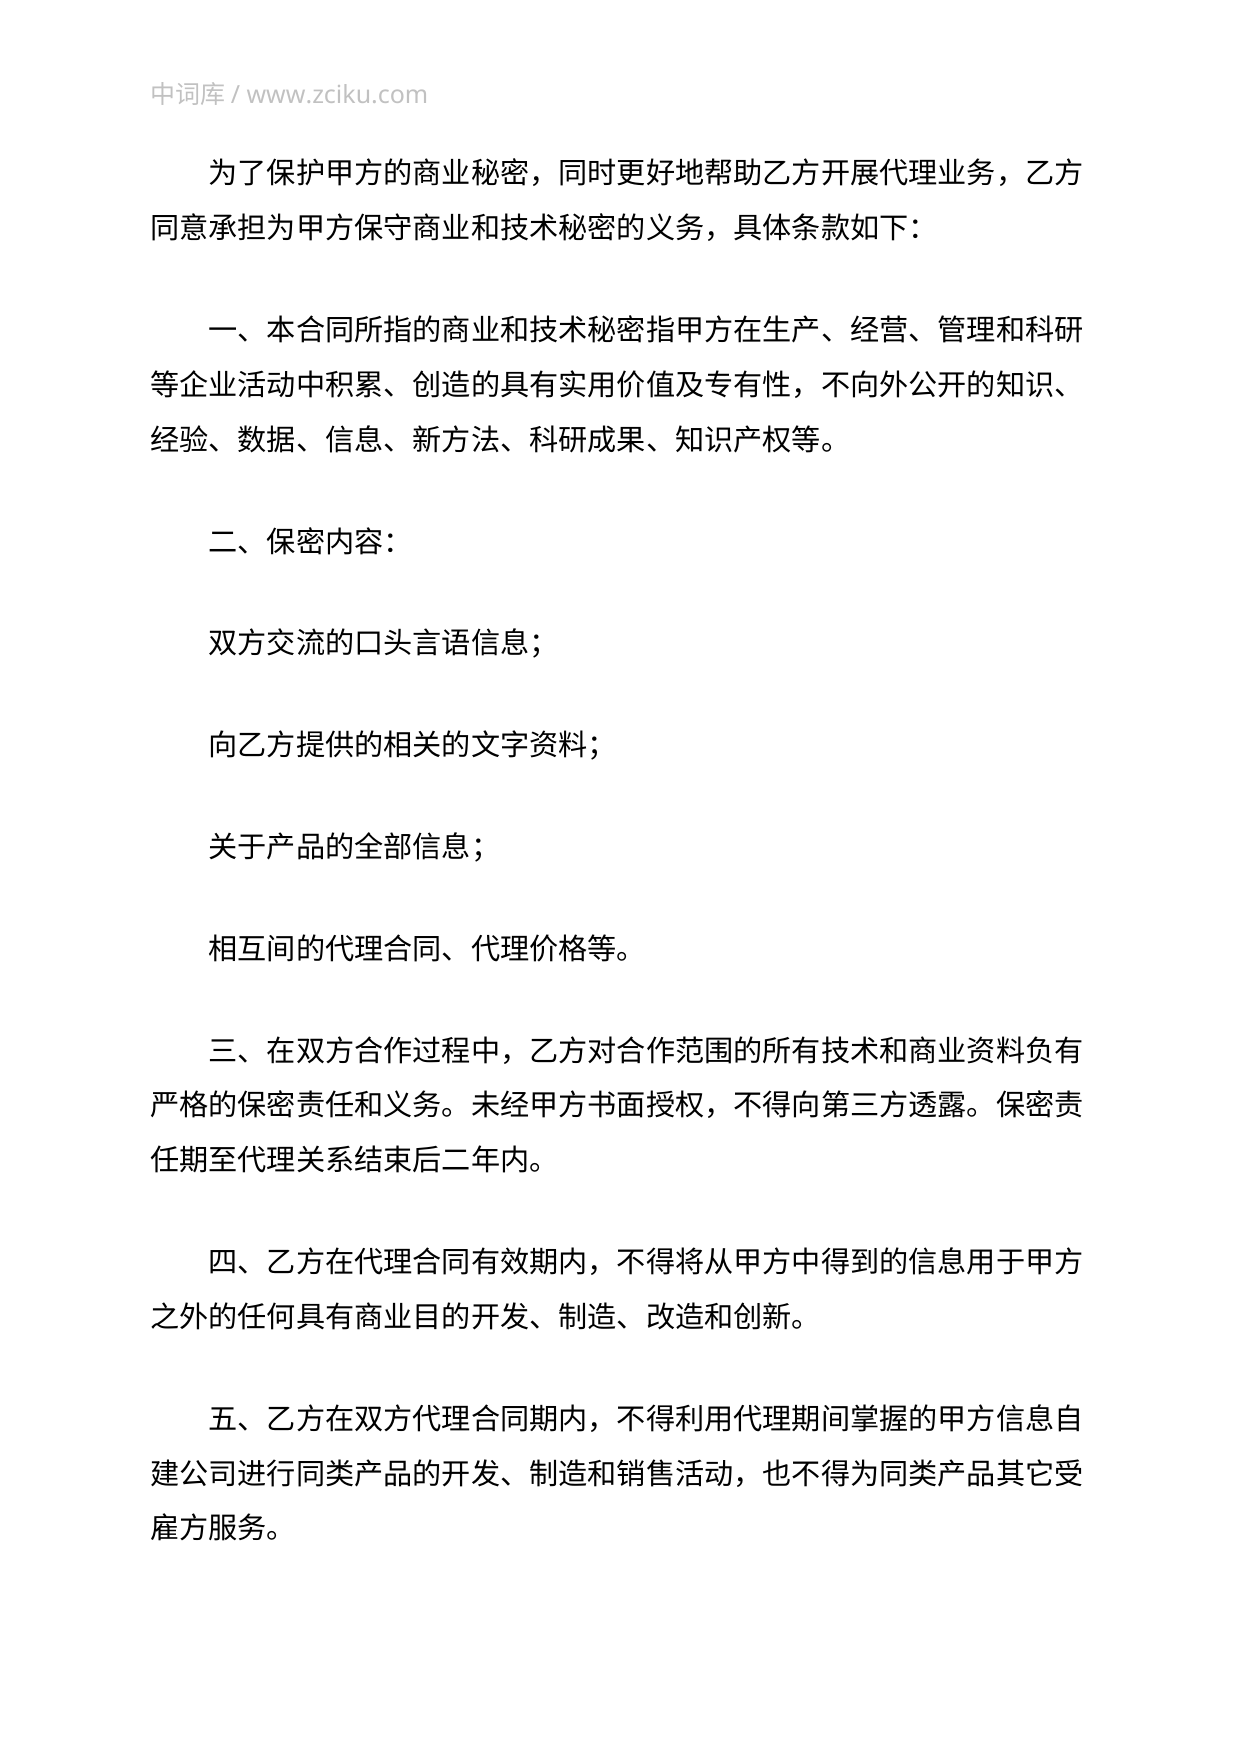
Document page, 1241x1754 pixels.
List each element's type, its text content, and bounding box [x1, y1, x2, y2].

text 一、本合同所指的商业和技术秘密指甲方在生产、经营、管理和科研等企业活动中积累、创造的具有实用价值及专有性，不向外公开的知识、经验、数据、信息、新方法、科研成果、知识产权等。 [150, 307, 1090, 459]
text 三、在双方合作过程中，乙方对合作范围的所有技术和商业资料负有严格的保密责任和义务。未经甲方书面授权，不得向第三方透露。保密责任期至代理关系结束后二年内。 [150, 1027, 1090, 1179]
text 四、乙方在代理合同有效期内，不得将从甲方中得到的信息用于甲方之外的任何具有商业目的开发、制造、改造和创新。 [150, 1239, 1090, 1336]
text 为了保护甲方的商业秘密，同时更好地帮助乙方开展代理业务，乙方同意承担为甲方保守商业和技术秘密的义务，具体条款如下： [150, 150, 1090, 247]
text 关于产品的全部信息； [150, 823, 1090, 866]
text 相互间的代理合同、代理价格等。 [150, 925, 1090, 968]
text 向乙方提供的相关的文字资料； [150, 722, 1090, 764]
text 五、乙方在双方代理合同期内，不得利用代理期间掌握的甲方信息自建公司进行同类产品的开发、制造和销售活动，也不得为同类产品其它受雇方服务。 [150, 1395, 1090, 1547]
text 二、保密内容： [150, 518, 1090, 561]
text 双方交流的口头言语信息； [150, 620, 1090, 662]
